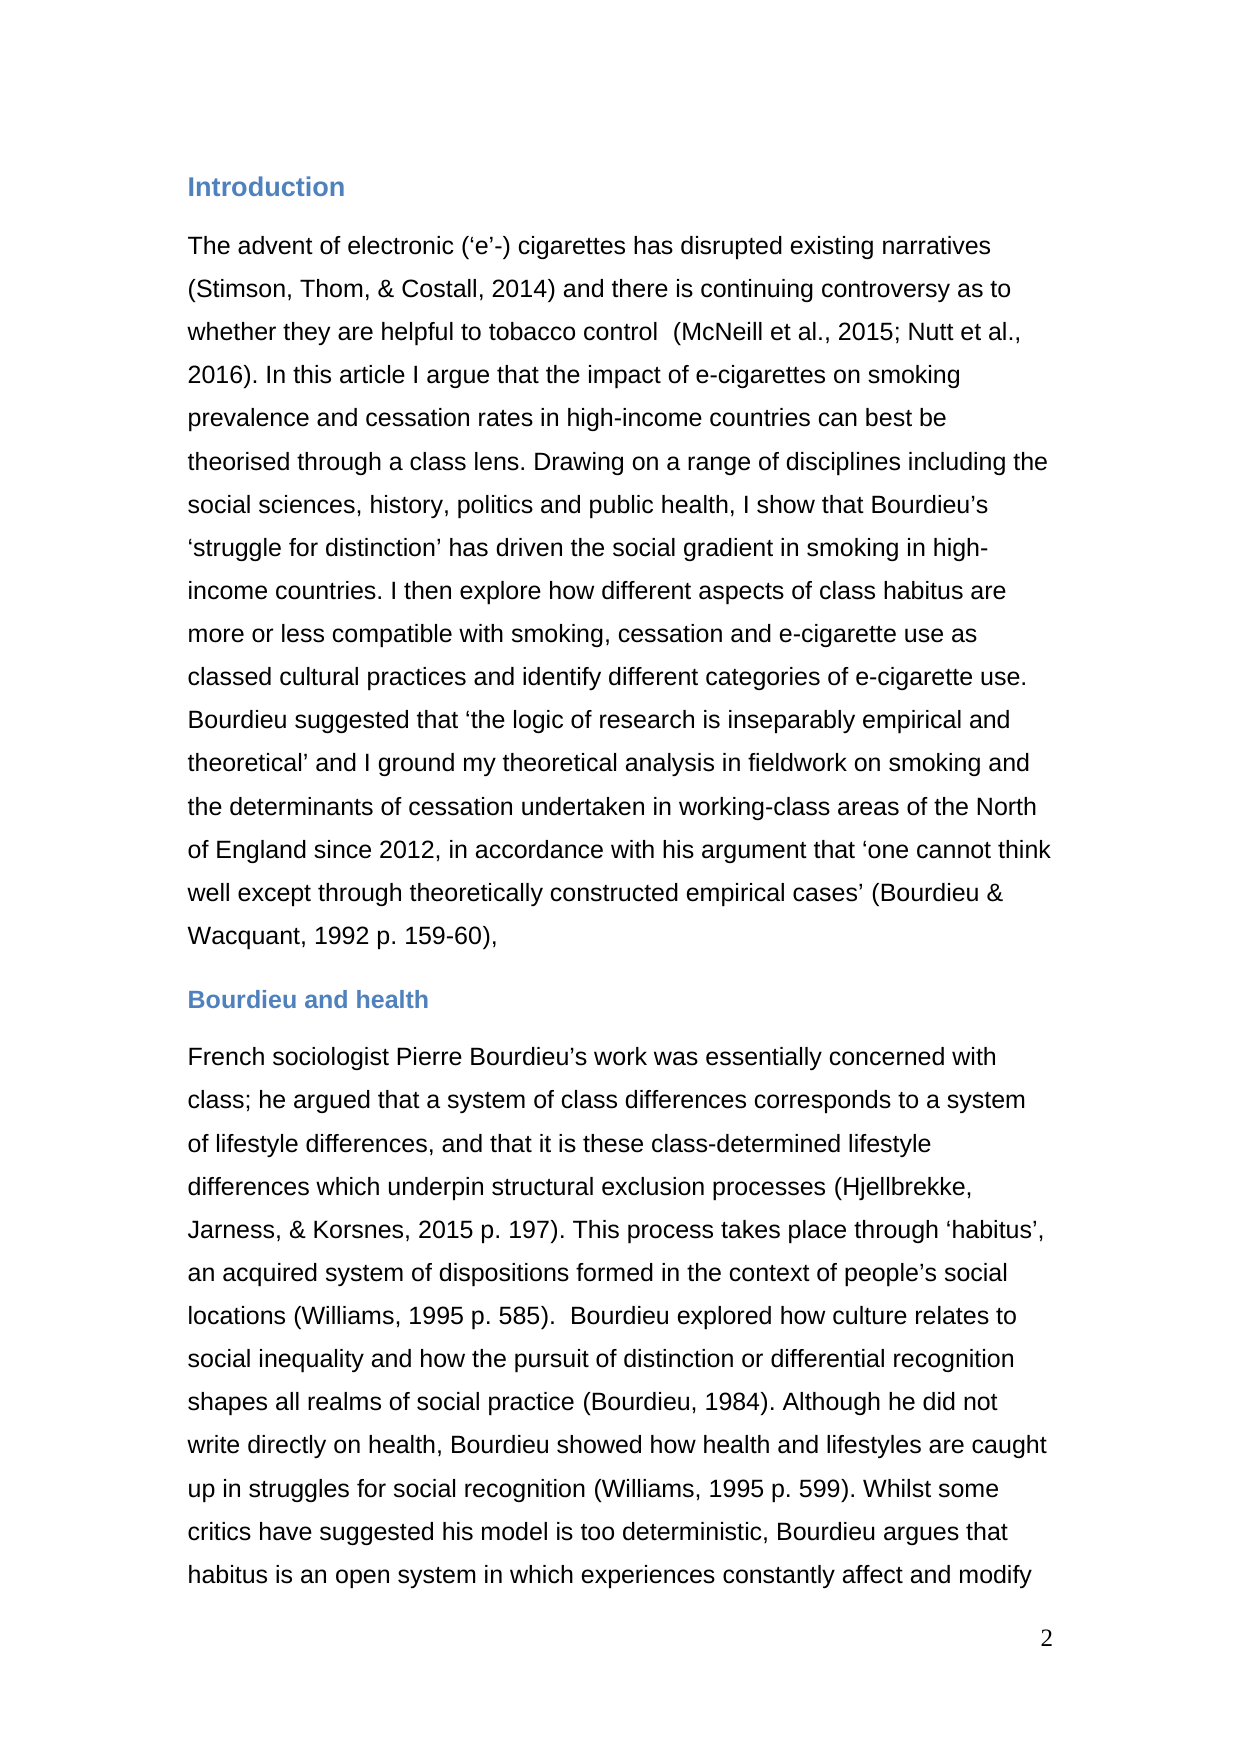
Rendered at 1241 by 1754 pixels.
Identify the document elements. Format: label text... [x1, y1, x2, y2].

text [187, 1042, 1053, 1588]
subtitle Introduction [187, 171, 1053, 202]
subtitle Bourdieu and health [187, 985, 1053, 1013]
text The advent of electronic (‘e’-) cigarettes has disrupted existing narratives (Stimson, Thom, & Costall, 2014) and there is continuing controversy as to whether they are helpful to tobacco control (McNeill et al., 2015; Nutt et al., 2016). In this article I argue that the impact of e-cigarettes on smoking prevalence and cessation rates in high-income countries can best be theorised through a class lens. Drawing on a range of disciplines including the social sciences, history, politics and public health, I show that Bourdieu’s ‘struggle for distinction’ has driven the social gradient in smoking in high-income countries. I then explore how different aspects of class habitus are more or less compatible with smoking, cessation and e-cigarette use as classed cultural practices and identify different categories of e-cigarette use. Bourdieu suggested that ‘the logic of research is inseparably empirical and theoretical’ and I ground my theoretical analysis in fieldwork on smoking and the determinants of cessation undertaken in working-class areas of the North of England since 2012, in accordance with his argument that ‘one cannot think well except through theoretically constructed empirical cases’ (Bourdieu & Wacquant, 1992 p. 159-60), [187, 231, 1053, 949]
